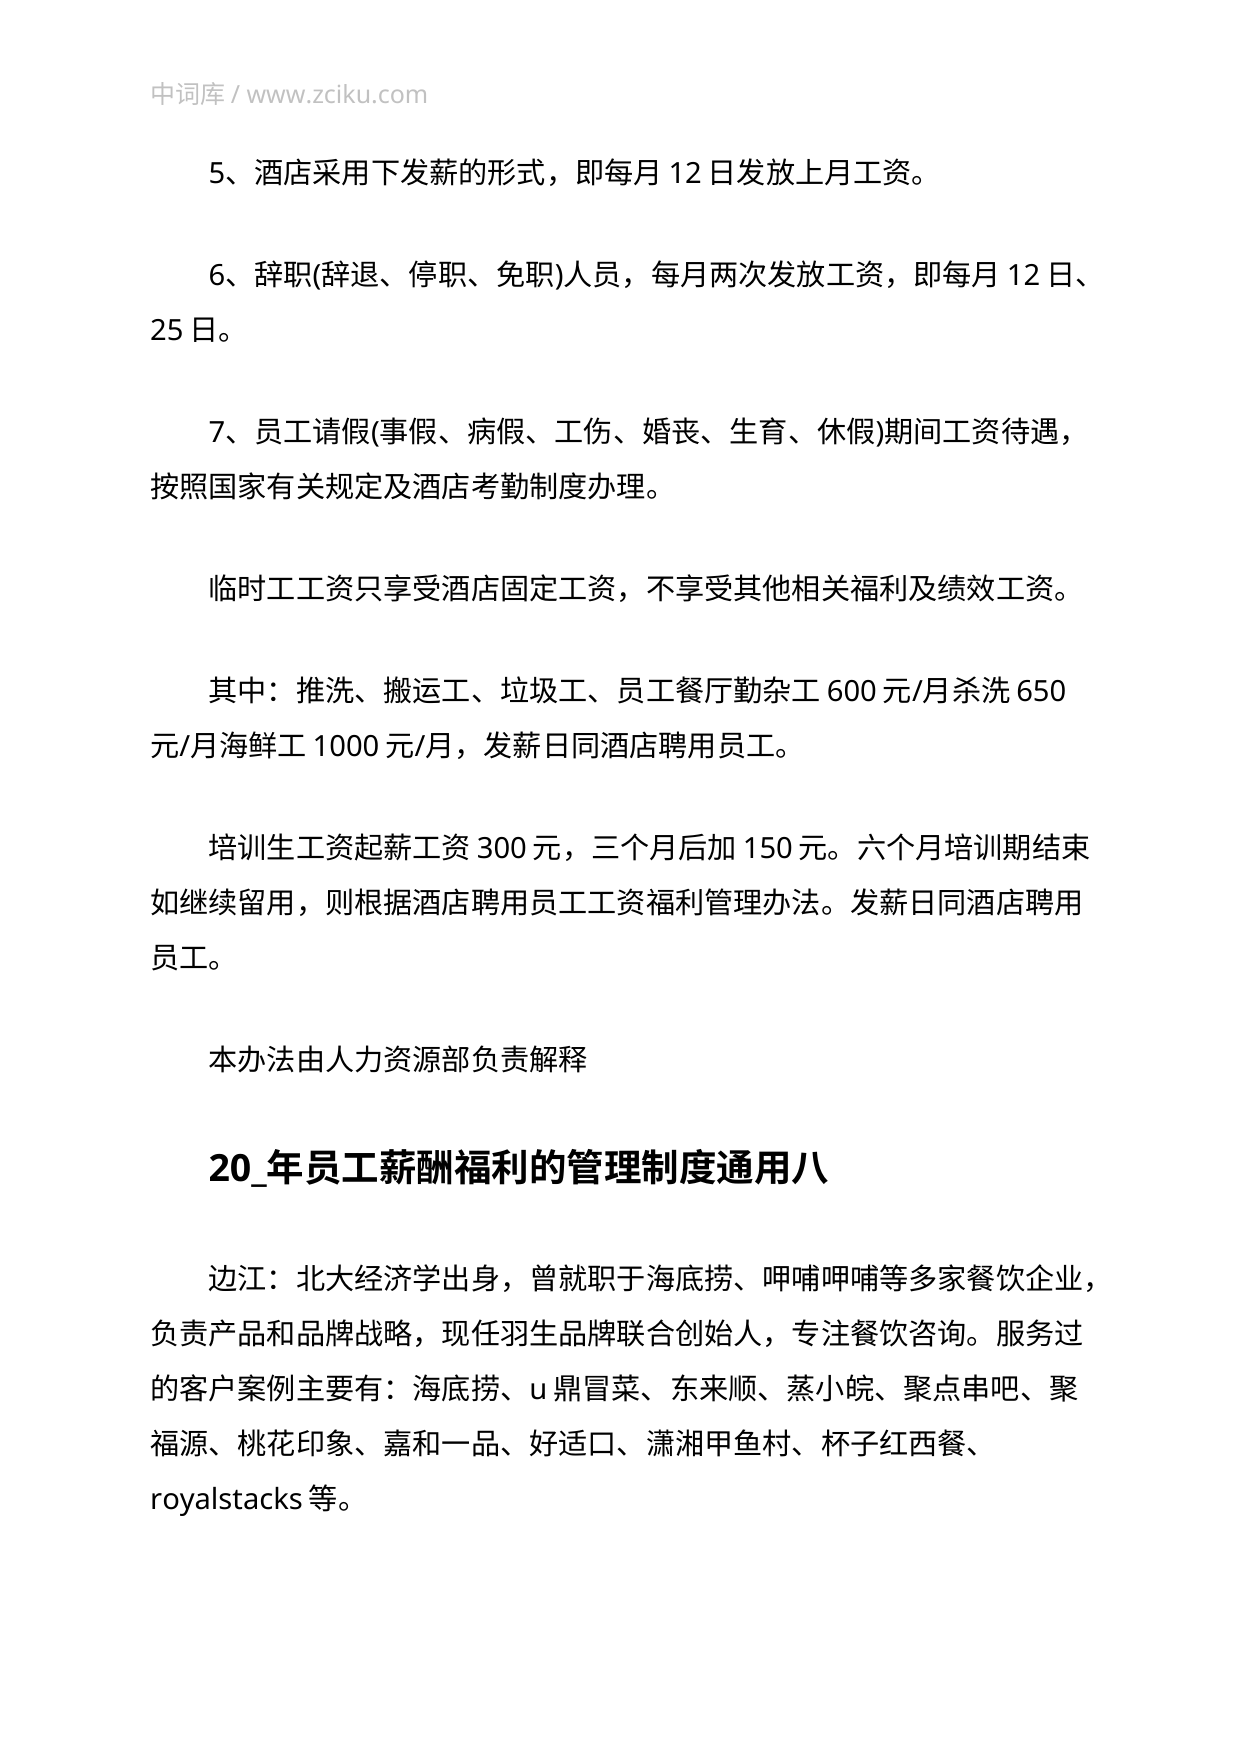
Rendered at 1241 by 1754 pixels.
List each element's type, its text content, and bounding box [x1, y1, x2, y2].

text 本办法由人力资源部负责解释 [150, 1036, 1090, 1078]
text 边江：北大经济学出身，曾就职于海底捞、呷哺呷哺等多家餐饮企业，负责产品和品牌战略，现任羽生品牌联合创始人，专注餐饮咨询。服务过的客户案例主要有：海底捞、u鼎冒菜、东来顺、蒸小皖、聚点串吧、聚福源、桃花印象、嘉和一品、好适口、潇湘甲鱼村、杯子红西餐、royalstacks等。 [150, 1256, 1090, 1518]
text 7、员工请假(事假、病假、工伤、婚丧、生育、休假)期间工资待遇，按照国家有关规定及酒店考勤制度办理。 [150, 409, 1090, 506]
text 5、酒店采用下发薪的形式，即每月12日发放上月工资。 [150, 150, 1090, 192]
text 临时工工资只享受酒店固定工资，不享受其他相关福利及绩效工资。 [150, 566, 1090, 608]
text 6、辞职(辞退、停职、免职)人员，每月两次发放工资，即每月12日、25日。 [150, 252, 1090, 349]
text 20_年员工薪酬福利的管理制度通用八 [150, 1138, 1090, 1192]
text 培训生工资起薪工资300元，三个月后加150元。六个月培训期结束如继续留用，则根据酒店聘用员工工资福利管理办法。发薪日同酒店聘用员工。 [150, 824, 1090, 977]
text 其中：推洗、搬运工、垃圾工、员工餐厅勤杂工600元/月杀洗650元/月海鲜工1000元/月，发薪日同酒店聘用员工。 [150, 667, 1090, 765]
